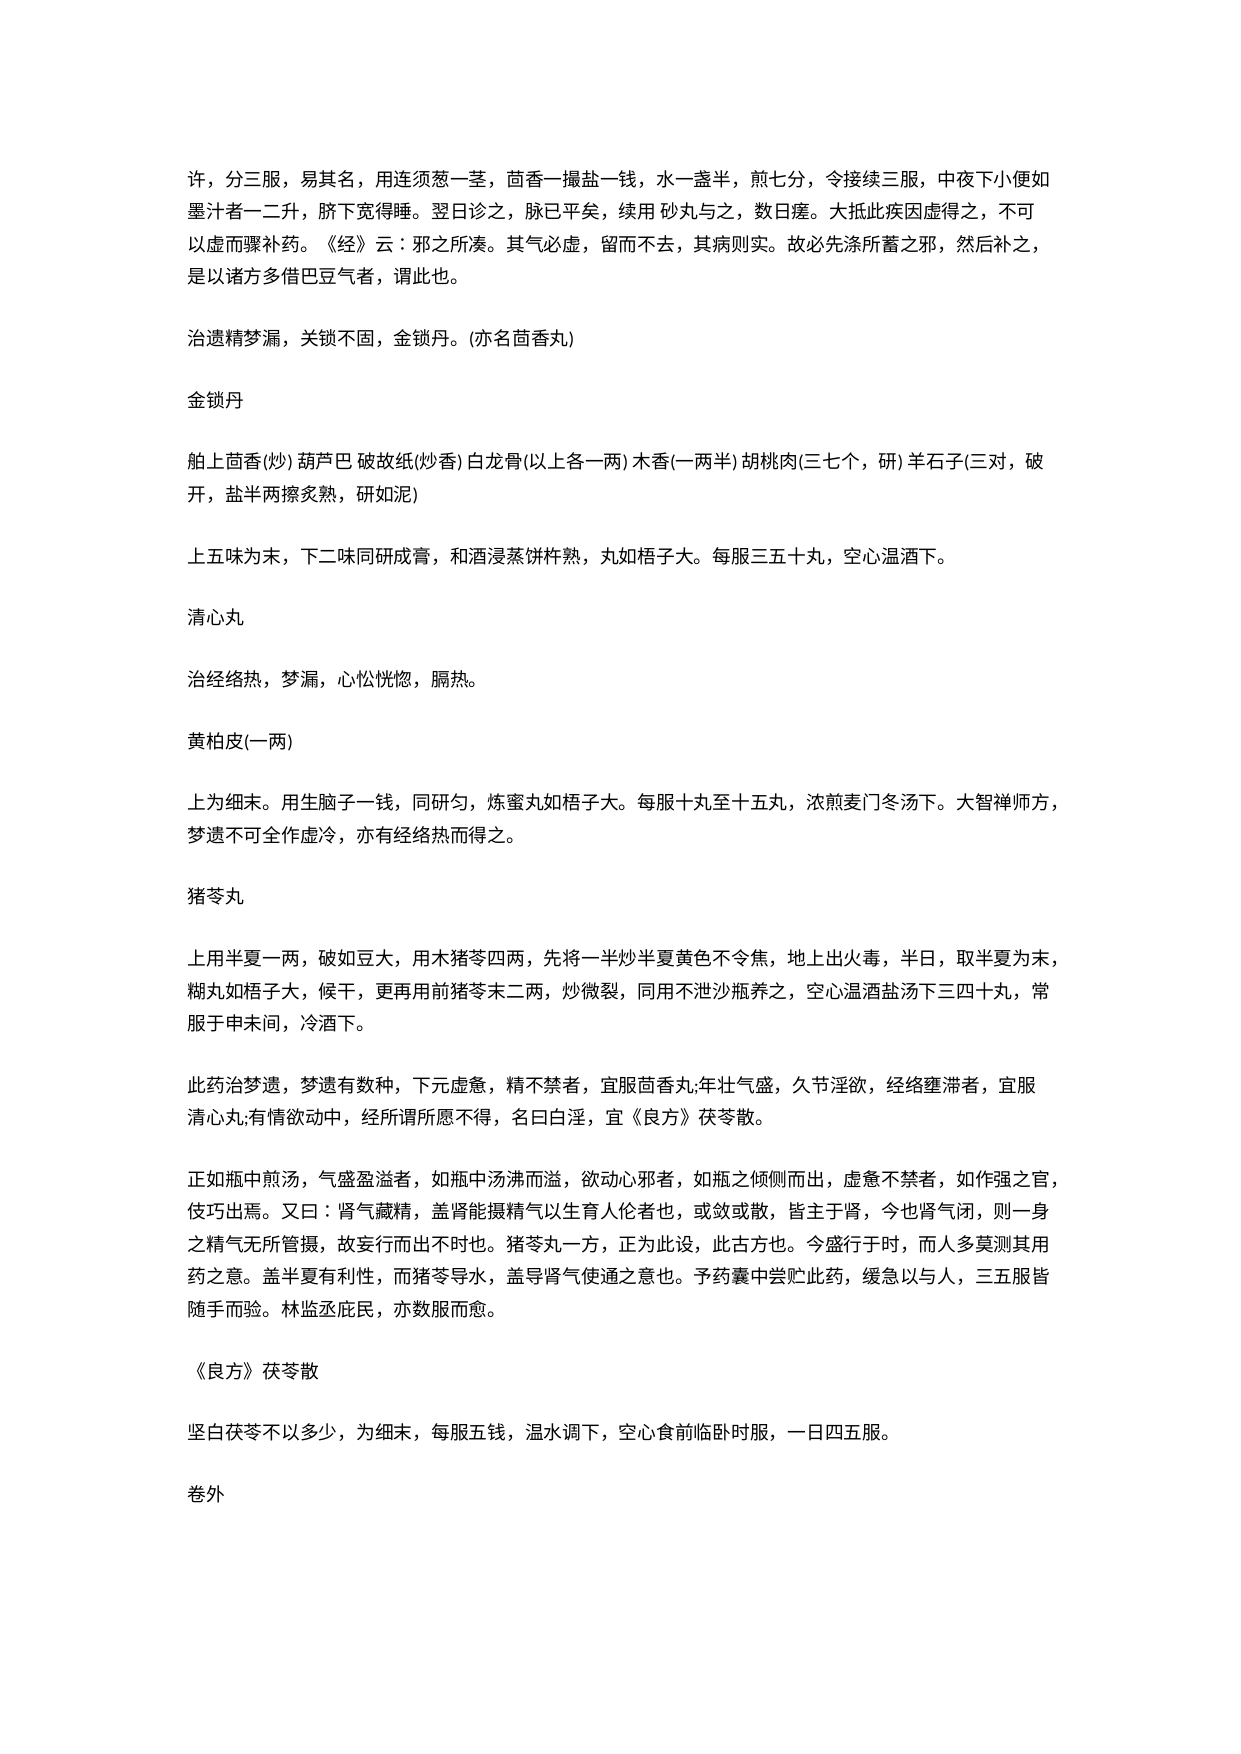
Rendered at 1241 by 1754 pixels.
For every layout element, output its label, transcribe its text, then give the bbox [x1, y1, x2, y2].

text 金锁丹 [187, 383, 1053, 415]
text 卷外 [187, 1477, 1053, 1509]
text 上五味为末，下二味同研成膏，和酒浸蒸饼杵熟，丸如梧子大。每服三五十丸，空心温酒下。 [187, 539, 1053, 571]
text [187, 162, 1053, 292]
text 治经络热，梦漏，心忪恍惚，膈热。 [187, 662, 1053, 694]
text 上为细末。用生脑子一钱，同研匀，炼蜜丸如梧子大。每服十丸至十五丸，浓煎麦门冬汤下。大智禅师方，梦遗不可全作虚冷，亦有经络热而得之。 [187, 785, 1053, 850]
text 舶上茴香(炒) 葫芦巴 破故纸(炒香) 白龙骨(以上各一两) 木香(一两半) 胡桃肉(三七个，研) 羊石子(三对，破开，盐半两擦炙熟，研如泥) [187, 444, 1053, 509]
text 治遗精梦漏，关锁不固，金锁丹。(亦名茴香丸) [187, 321, 1053, 354]
text 此药治梦遗，梦遗有数种，下元虚惫，精不禁者，宜服茴香丸;年壮气盛，久节淫欲，经络壅滞者，宜服清心丸;有情欲动中，经所谓所愿不得，名曰白淫，宜《良方》茯苓散。 [187, 1068, 1053, 1133]
text 黄柏皮(一两) [187, 724, 1053, 756]
text 《良方》茯苓散 [187, 1354, 1053, 1386]
text 正如瓶中煎汤，气盛盈溢者，如瓶中汤沸而溢，欲动心邪者，如瓶之倾侧而出，虚惫不禁者，如作强之官，伎巧出焉。又曰∶肾气藏精，盖肾能摄精气以生育人伦者也，或敛或散，皆主于肾，今也肾气闭，则一身之精气无所管摄，故妄行而出不时也。猪苓丸一方，正为此设，此古方也。今盛行于时，而人多莫测其用药之意。盖半夏有利性，而猪苓导水，盖导肾气使通之意也。予药囊中尝贮此药，缓急以与人，三五服皆随手而验。林监丞庇民，亦数服而愈。 [187, 1162, 1053, 1324]
text 猪苓丸 [187, 879, 1053, 912]
text 坚白茯苓不以多少，为细末，每服五钱，温水调下，空心食前临卧时服，一日四五服。 [187, 1415, 1053, 1448]
text 上用半夏一两，破如豆大，用木猪苓四两，先将一半炒半夏黄色不令焦，地上出火毒，半日，取半夏为末，糊丸如梧子大，候干，更再用前猪苓末二两，炒微裂，同用不泄沙瓶养之，空心温酒盐汤下三四十丸，常服于申未间，冷酒下。 [187, 941, 1053, 1039]
text 清心丸 [187, 600, 1053, 633]
